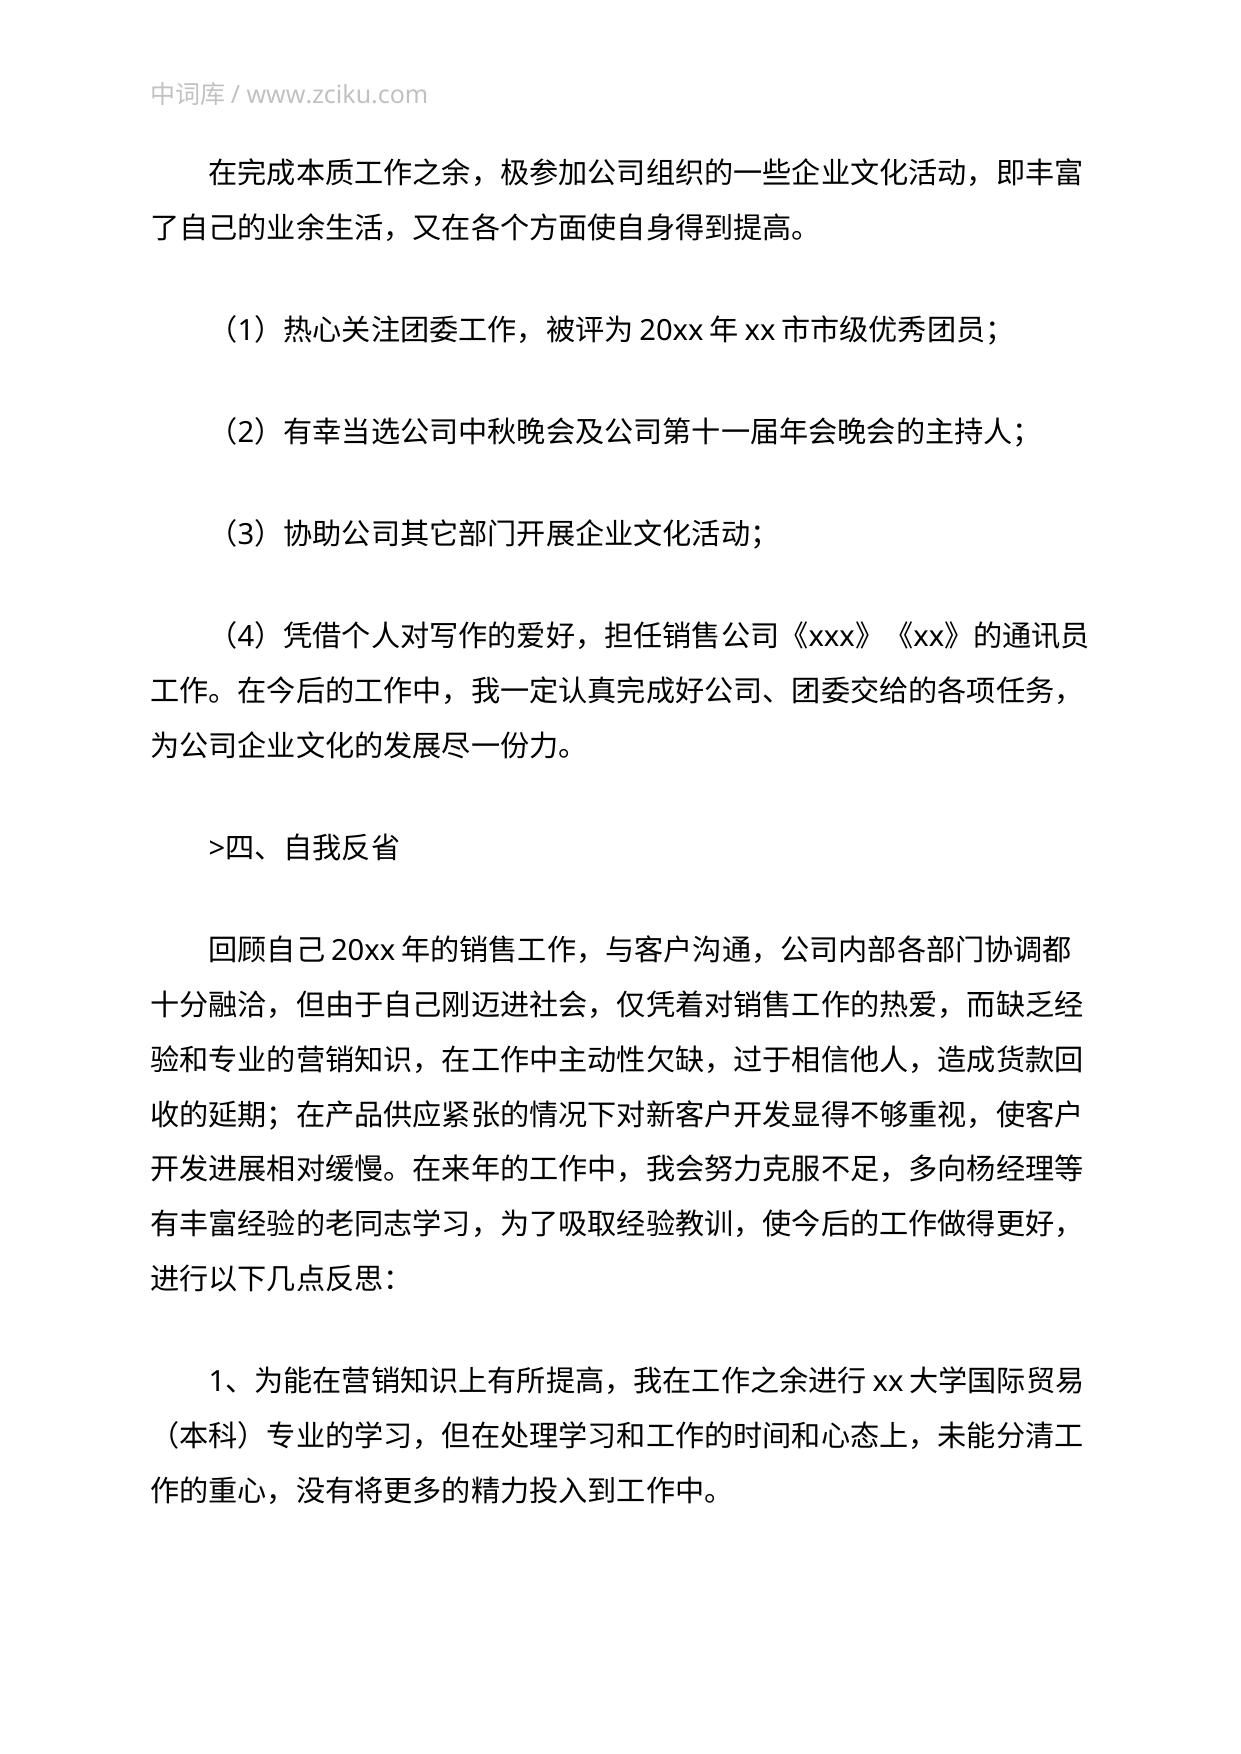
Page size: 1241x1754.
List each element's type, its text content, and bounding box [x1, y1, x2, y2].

text （2）有幸当选公司中秋晚会及公司第十一届年会晚会的主持人； [150, 409, 1090, 451]
text 1、为能在营销知识上有所提高，我在工作之余进行xx大学国际贸易（本科）专业的学习，但在处理学习和工作的时间和心态上，未能分清工作的重心，没有将更多的精力投入到工作中。 [150, 1357, 1090, 1510]
text 回顾自己20xx年的销售工作，与客户沟通，公司内部各部门协调都十分融洽，但由于自己刚迈进社会，仅凭着对销售工作的热爱，而缺乏经验和专业的营销知识，在工作中主动性欠缺，过于相信他人，造成货款回收的延期；在产品供应紧张的情况下对新客户开发显得不够重视，使客户开发进展相对缓慢。在来年的工作中，我会努力克服不足，多向杨经理等有丰富经验的老同志学习，为了吸取经验教训，使今后的工作做得更好，进行以下几点反思： [150, 926, 1090, 1298]
text 在完成本质工作之余，极参加公司组织的一些企业文化活动，即丰富了自己的业余生活，又在各个方面使自身得到提高。 [150, 150, 1090, 247]
text （3）协助公司其它部门开展企业文化活动； [150, 511, 1090, 553]
text （1）热心关注团委工作，被评为20xx年xx市市级优秀团员； [150, 307, 1090, 349]
text >四、自我反省 [150, 824, 1090, 867]
text （4）凭借个人对写作的爱好，担任销售公司《xxx》《xx》的通讯员工作。在今后的工作中，我一定认真完成好公司、团委交给的各项任务，为公司企业文化的发展尽一份力。 [150, 613, 1090, 765]
